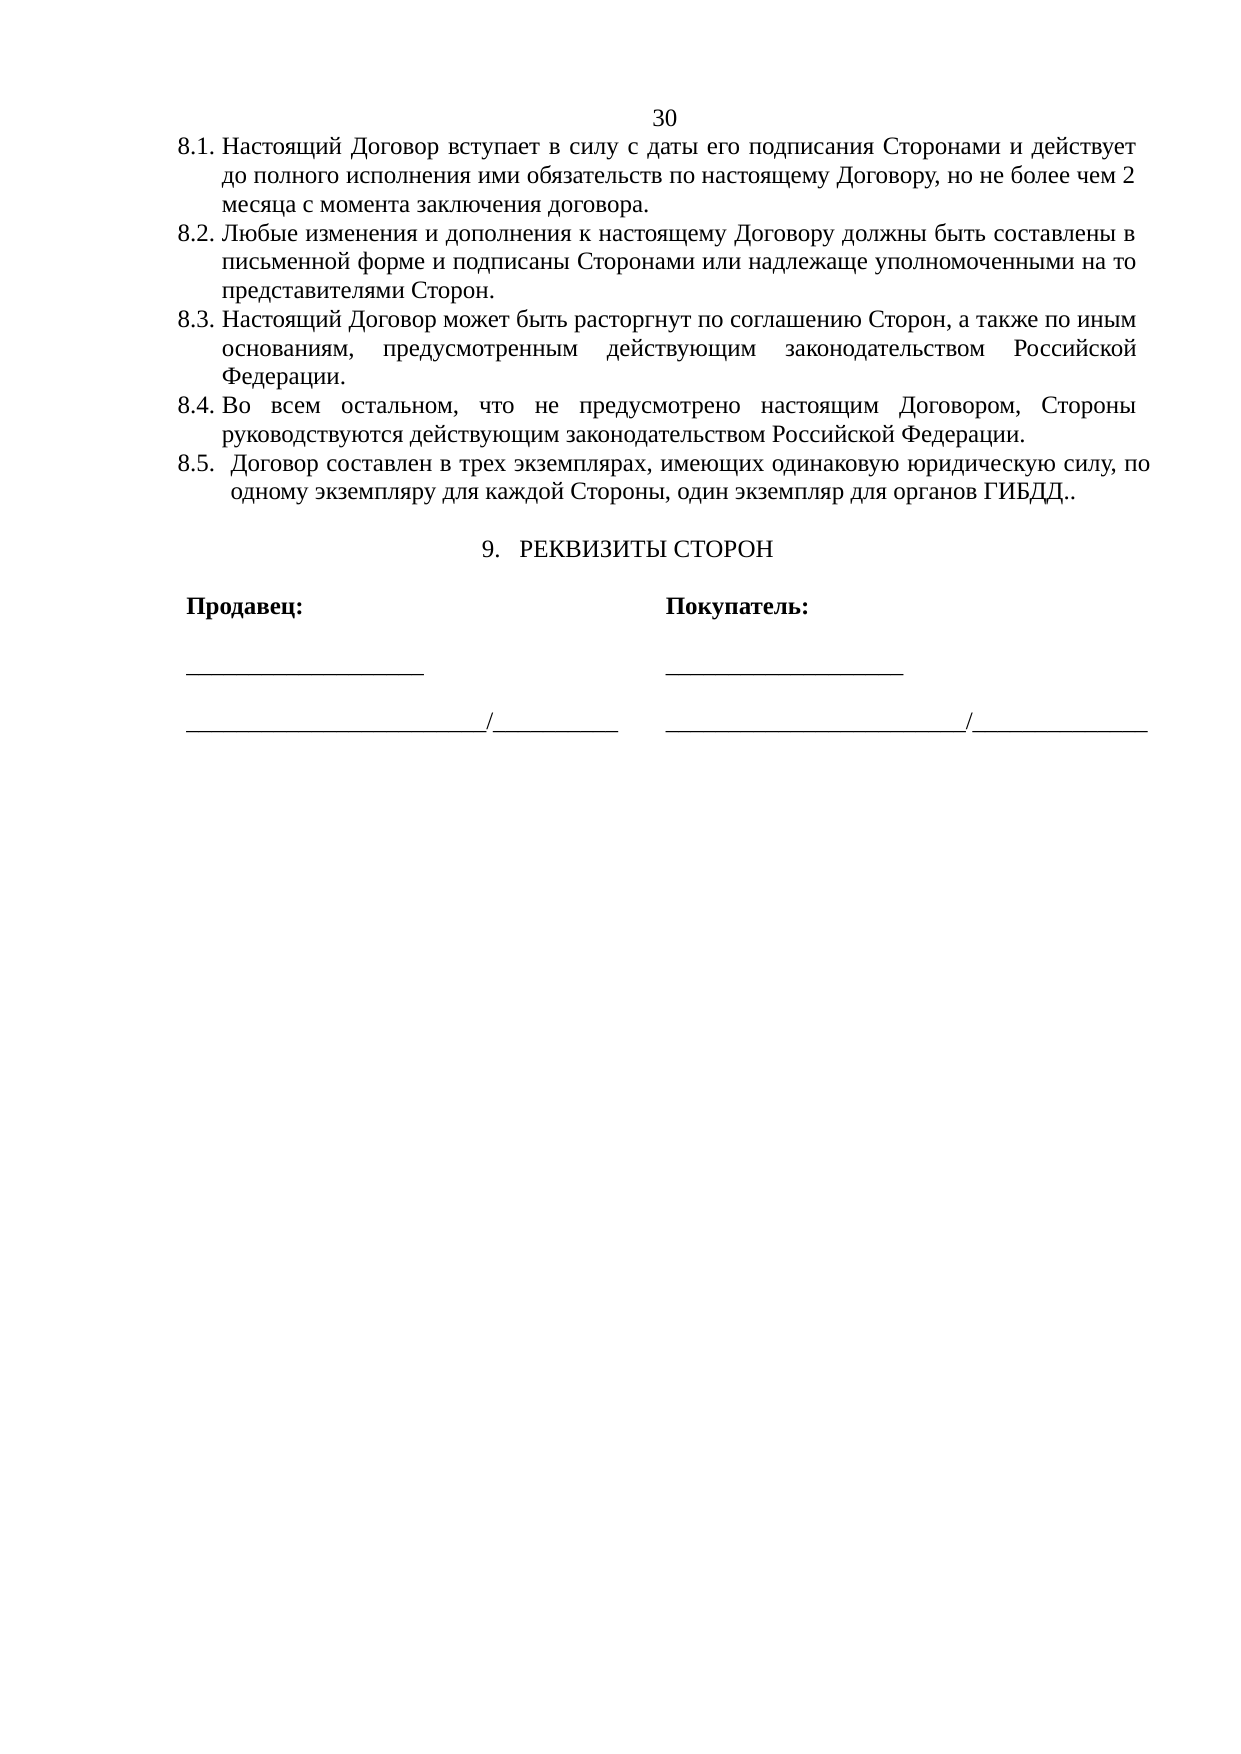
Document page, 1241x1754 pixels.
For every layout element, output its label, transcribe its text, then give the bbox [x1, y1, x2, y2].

list Во всем остальном, что не предусмотрено настоящим Договором, Стороны руководствуются действующим законодательством Российской Федерации. [177, 390, 1137, 448]
list Настоящий Договор может быть расторгнут по соглашению Сторон, а также по иным основаниям, предусмотренным действующим законодательством Российской Федерации. [177, 304, 1137, 390]
table_header Продавец: ___________________ ________________________/__________ [175, 591, 654, 1096]
list Договор составлен в трех экземплярах, имеющих одинаковую юридическую силу, по одному экземпляру для каждой Стороны, один экземпляр для органов ГИБДД.. [177, 448, 1152, 505]
list Любые изменения и дополнения к настоящему Договору должны быть составлены в письменной форме и подписаны Сторонами или надлежаще уполномоченными на то представителями Сторон. [177, 218, 1137, 304]
table_header Покупатель: ___________________ ________________________/______________ [654, 591, 1163, 1096]
list Настоящий Договор вступает в силу с даты его подписания Сторонами и действует до полного исполнения ими обязательств по настоящему Договору, но не более чем 2 месяца с момента заключения договора. [177, 118, 1137, 218]
list РЕКВИЗИТЫ СТОРОН [118, 534, 1137, 563]
